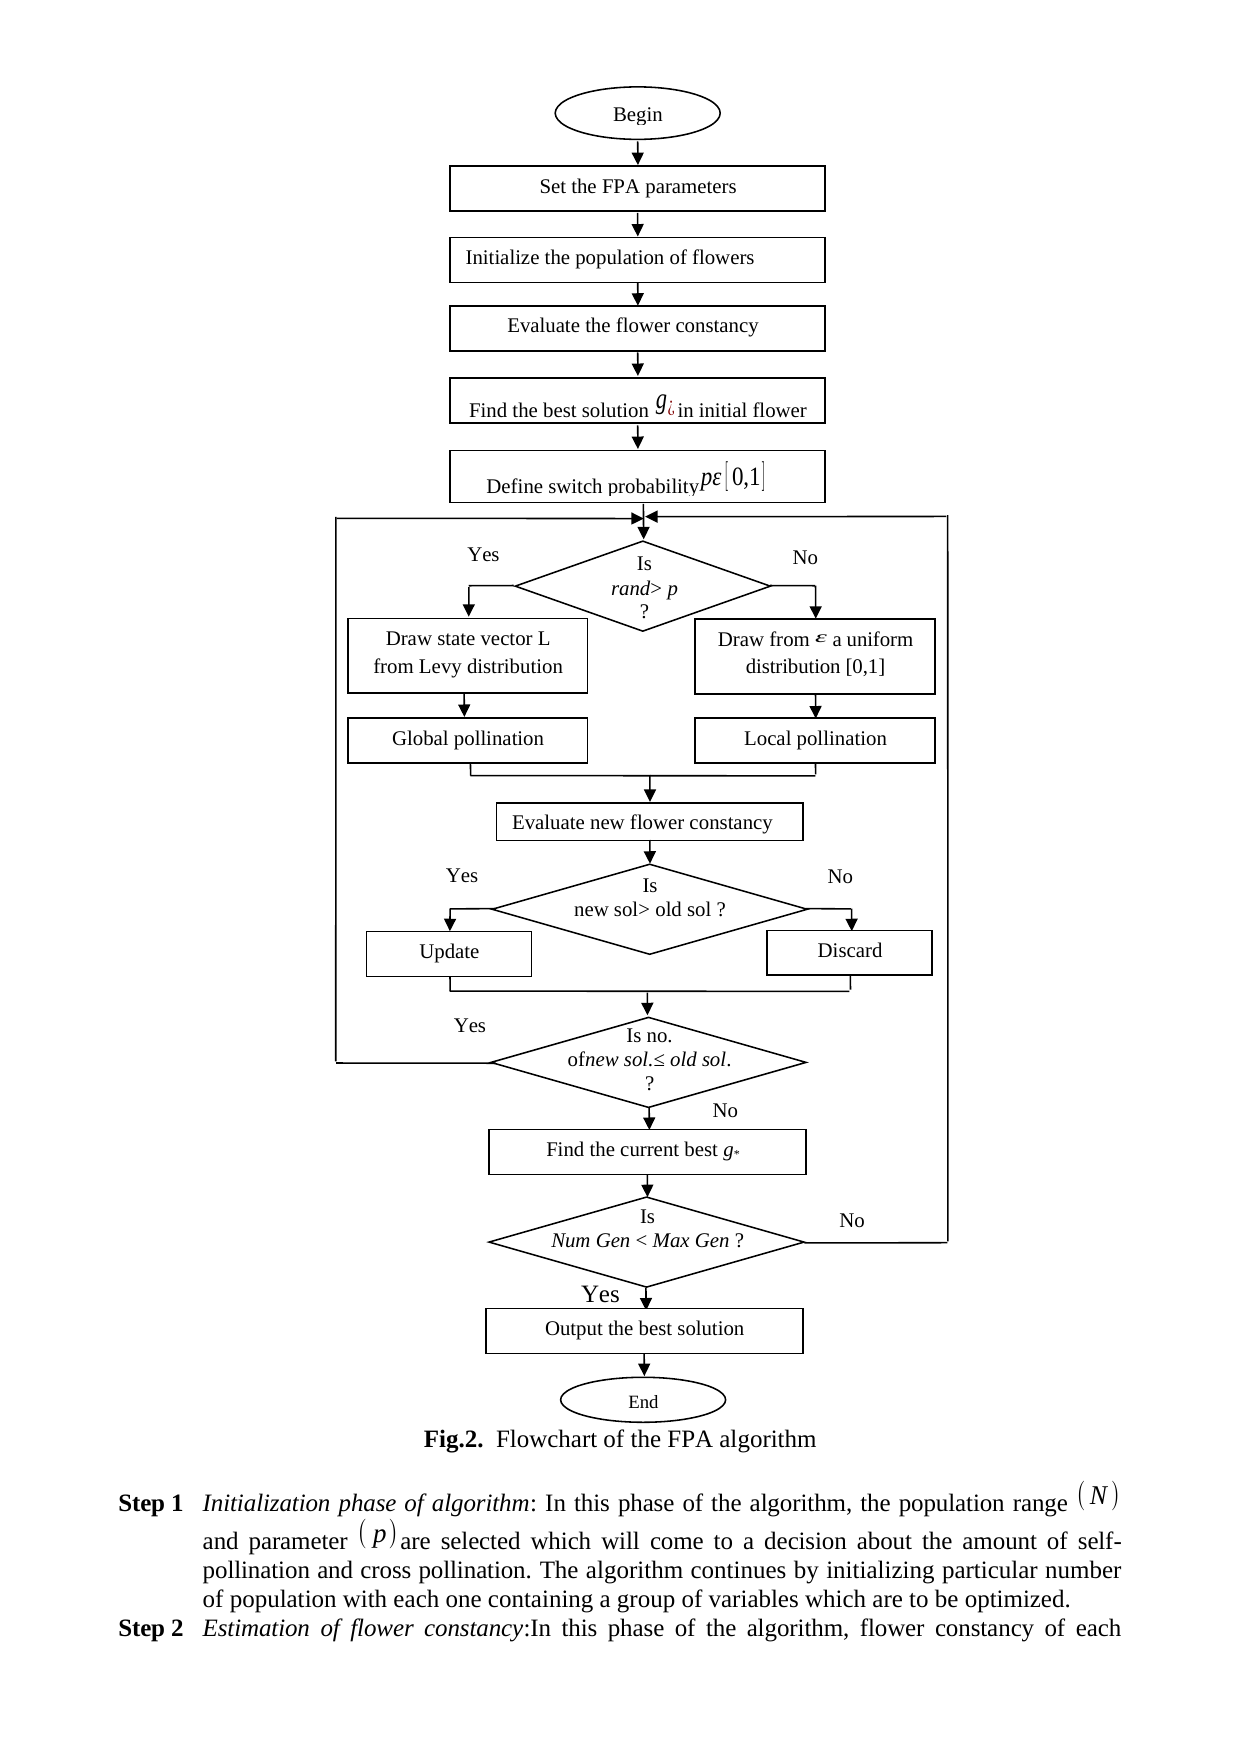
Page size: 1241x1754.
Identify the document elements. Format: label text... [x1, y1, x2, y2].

list Initialization phase of algorithm: In this phase of the algorithm, the population range and parameter are selected which will come to a decision about the amount of self-pollination and cross pollination. The algorithm continues by initializing particular number of population with each one containing a group of variables which are to be optimized. [118, 1479, 1122, 1613]
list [118, 1613, 1122, 1641]
text Fig.2. Flowchart of the FPA algorithm [118, 89, 1122, 1453]
